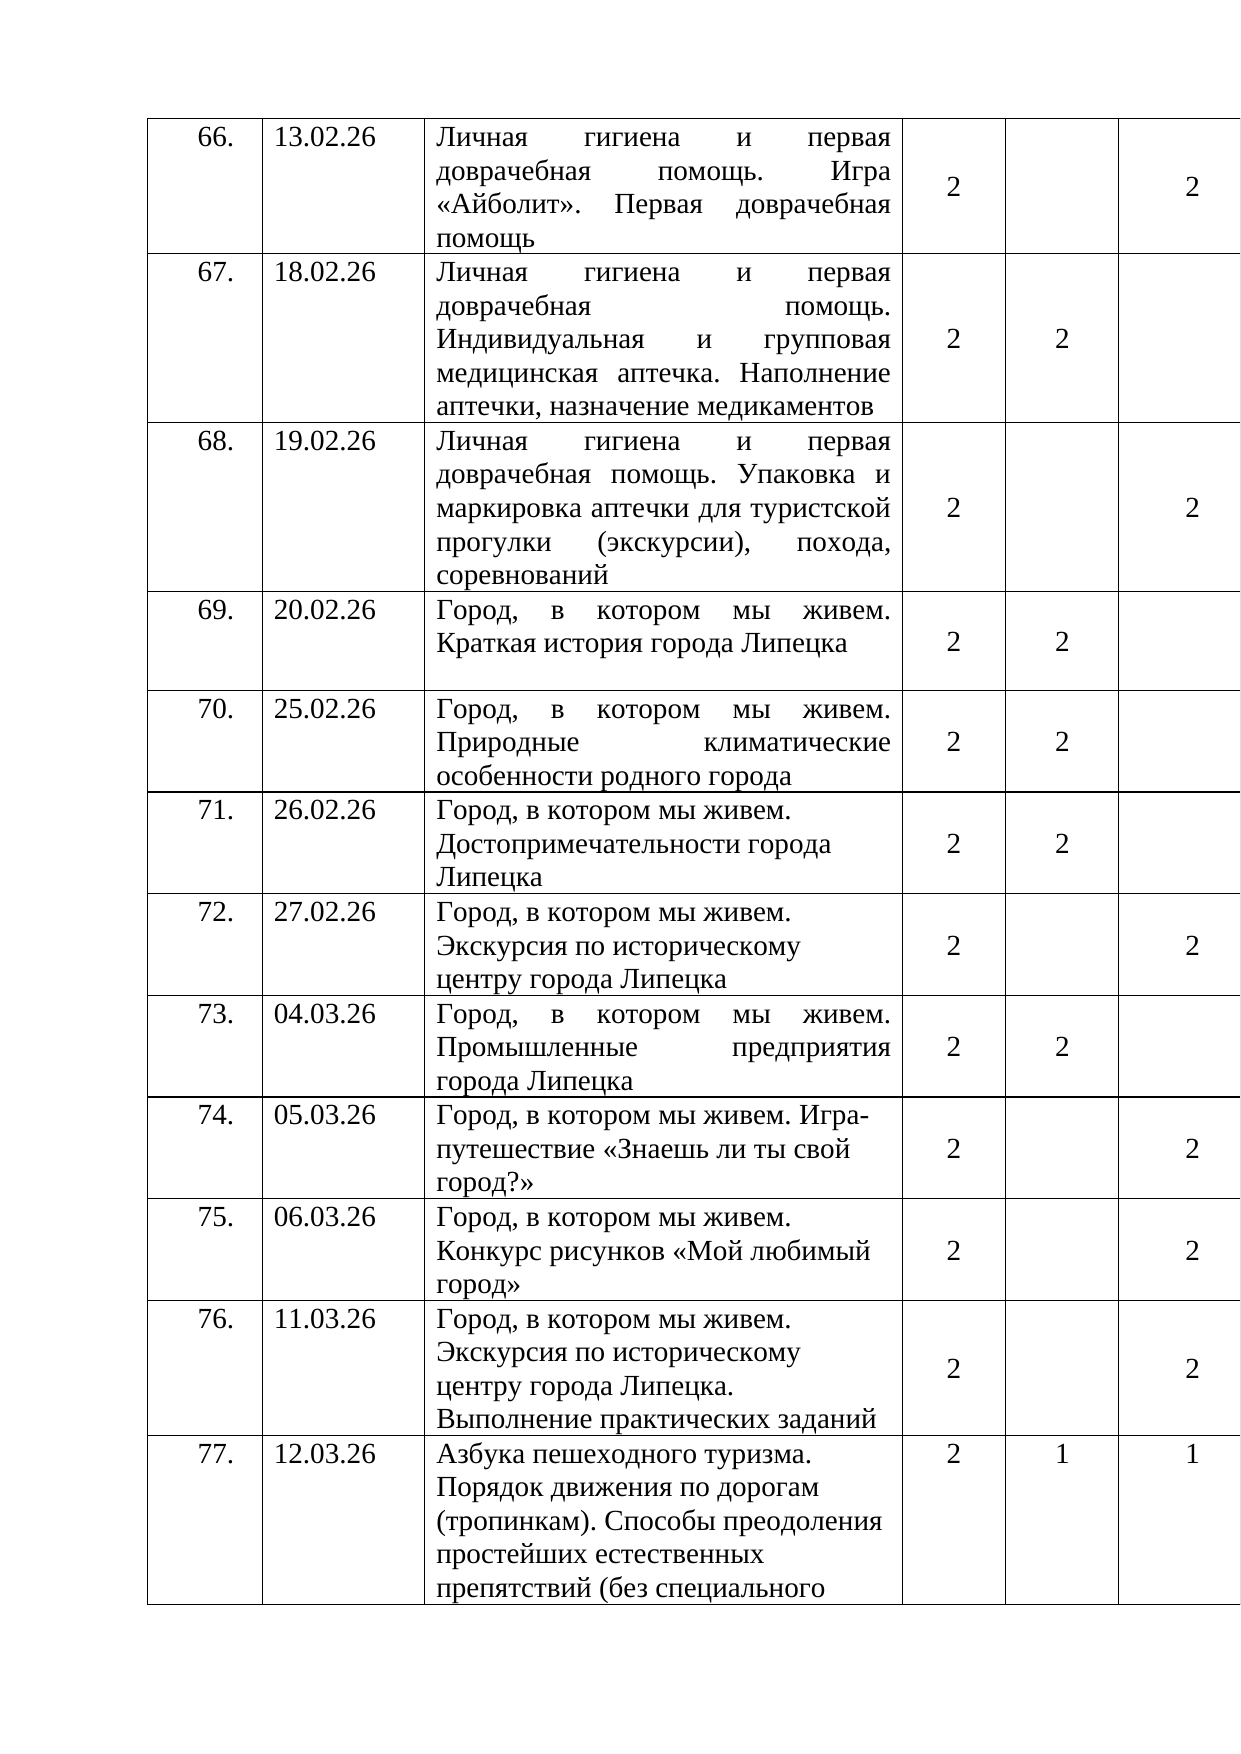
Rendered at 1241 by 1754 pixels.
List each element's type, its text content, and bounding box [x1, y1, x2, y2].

table_cell 2 [903, 894, 1005, 995]
table_cell 12.03.26 [263, 1436, 424, 1604]
table_cell 25.02.26 [263, 691, 424, 791]
table_cell Личная гигиена и первая доврачебная помощь. Игра «Айболит». Первая доврачебная помощь [425, 119, 902, 253]
table_cell 2 [1006, 254, 1118, 422]
table_cell Город, в котором мы живем. Экскурсия по историческому центру города Липецка [425, 894, 902, 995]
table_cell [148, 894, 262, 995]
table_cell 2 [903, 1199, 1005, 1300]
table_cell [1119, 691, 1240, 791]
table_cell [1006, 894, 1118, 995]
table_cell [1006, 423, 1118, 591]
table_cell 2 [903, 254, 1005, 422]
table_cell [1006, 1301, 1118, 1435]
table_cell 2 [903, 1436, 1005, 1604]
table_cell [148, 793, 262, 893]
table_cell [148, 1301, 262, 1435]
table_cell 2 [1006, 996, 1118, 1096]
table_cell Личная гигиена и первая доврачебная помощь. Упаковка и маркировка аптечки для туристской прогулки (экскурсии), похода, соревнований [425, 423, 902, 591]
table_cell Город, в котором мы живем. Достопримечательности города Липецка [425, 793, 902, 893]
table_cell 18.02.26 [263, 254, 424, 422]
table_cell 2 [903, 119, 1005, 253]
table_cell 06.03.26 [263, 1199, 424, 1300]
table_cell Город, в котором мы живем. Конкурс рисунков «Мой любимый город» [425, 1199, 902, 1300]
table_cell 2 [1119, 119, 1240, 253]
table_cell 2 [1119, 1098, 1240, 1198]
table_cell [1006, 1199, 1118, 1300]
table_cell [1119, 793, 1240, 893]
table_cell 13.02.26 [263, 119, 424, 253]
table_cell Город, в котором мы живем. Промышленные предприятия города Липецка [425, 996, 902, 1096]
table_cell 1 [1119, 1436, 1240, 1604]
table_cell [148, 1436, 262, 1604]
table_cell 27.02.26 [263, 894, 424, 995]
table_cell [148, 423, 262, 591]
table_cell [425, 1436, 902, 1604]
table_cell 26.02.26 [263, 793, 424, 893]
table_cell [148, 996, 262, 1096]
table_cell Личная гигиена и первая доврачебная помощь. Индивидуальная и групповая медицинская аптечка. Наполнение аптечки, назначение медикаментов [425, 254, 902, 422]
table_cell 2 [903, 691, 1005, 791]
table_cell Город, в котором мы живем. Экскурсия по историческому центру города Липецка. Выполнение практических заданий [425, 1301, 902, 1435]
table_cell 2 [903, 1098, 1005, 1198]
table_cell Город, в котором мы живем. Игра-путешествие «Знаешь ли ты свой город?» [425, 1098, 902, 1198]
table_cell [148, 691, 262, 791]
table_cell 1 [1006, 1436, 1118, 1604]
table_cell [148, 1098, 262, 1198]
table_cell 05.03.26 [263, 1098, 424, 1198]
table_cell [148, 254, 262, 422]
table_cell [148, 119, 262, 253]
table_cell [1006, 119, 1118, 253]
table_cell 2 [1119, 1301, 1240, 1435]
table_cell 20.02.26 [263, 592, 424, 690]
table_cell [1119, 254, 1240, 422]
table_cell 2 [1119, 894, 1240, 995]
table_cell 2 [903, 996, 1005, 1096]
table_cell 2 [1006, 691, 1118, 791]
table_cell [148, 1199, 262, 1300]
table_cell Город, в котором мы живем. Краткая история города Липецка [425, 592, 902, 690]
table_cell 19.02.26 [263, 423, 424, 591]
table_cell 2 [903, 1301, 1005, 1435]
table_cell 11.03.26 [263, 1301, 424, 1435]
table_cell Город, в котором мы живем. Природные климатические особенности родного города [425, 691, 902, 791]
table_cell [148, 592, 262, 690]
table_cell 2 [903, 423, 1005, 591]
table_cell 2 [1006, 592, 1118, 690]
table_cell [1006, 1098, 1118, 1198]
table_cell 2 [1119, 423, 1240, 591]
table_cell 2 [903, 592, 1005, 690]
table_cell 2 [1006, 793, 1118, 893]
table_cell 2 [903, 793, 1005, 893]
table_cell [1119, 996, 1240, 1096]
table_cell [1119, 592, 1240, 690]
table_cell 2 [1119, 1199, 1240, 1300]
table_cell 04.03.26 [263, 996, 424, 1096]
